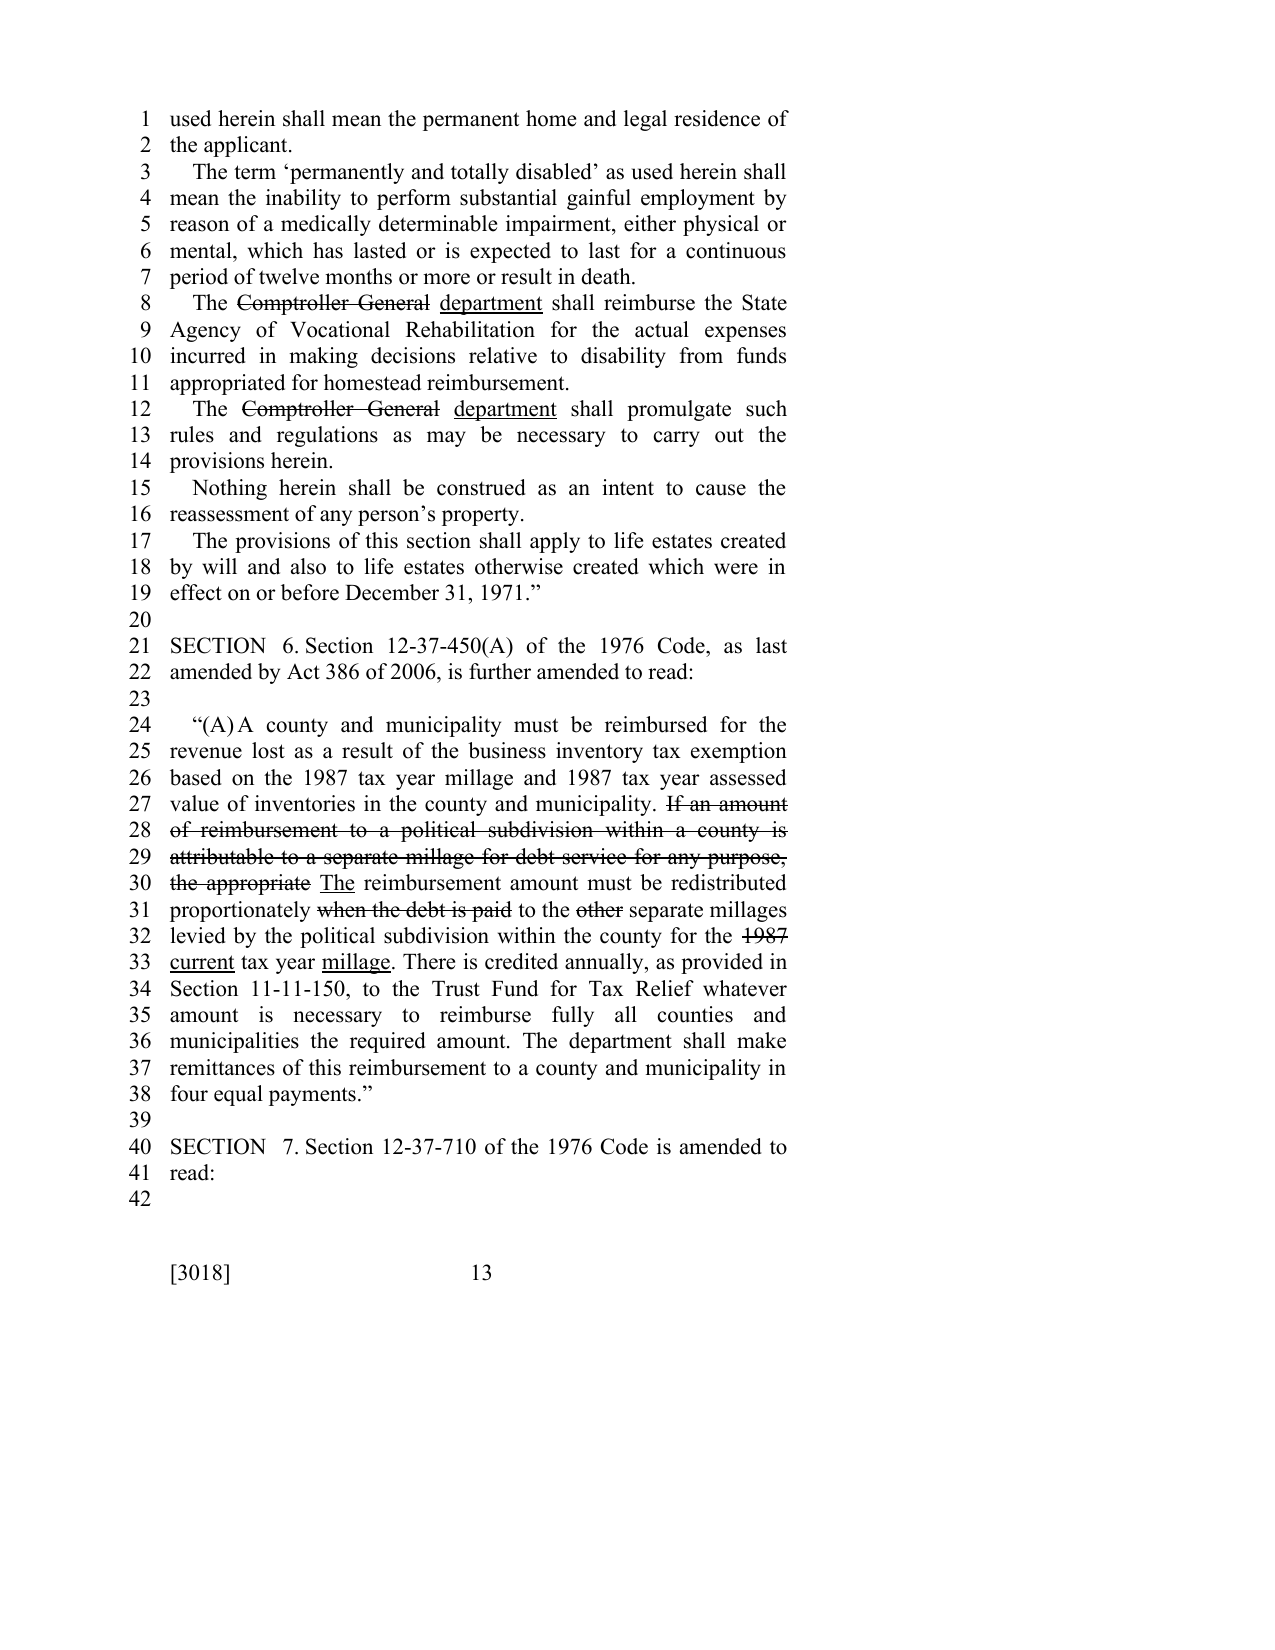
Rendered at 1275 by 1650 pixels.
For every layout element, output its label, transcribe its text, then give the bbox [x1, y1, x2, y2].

text The term ‘permanently and totally disabled’ as used herein shall mean the inability to perform substantial gainful employment by reason of a medically determinable impairment, either physical or mental, which has lasted or is expected to last for a continuous period of twelve months or more or result in death. [169, 158, 787, 289]
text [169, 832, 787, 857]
text “(A) A county and municipality must be reimbursed for the revenue lost as a result of the business inventory tax exemption based on the 1987 tax year millage and 1987 tax year assessed value of inventories in the county and municipality. If an amount of reimbursement to a political subdivision within a county is attributable to a separate millage for debt service for any purpose, the appropriate The reimbursement amount must be redistributed proportionately when the debt is paid to the other separate millages levied by the political subdivision within the county for the 1987 current tax year millage. There is credited annually, as provided in Section 11-11-150, to the Trust Fund for Tax Relief whatever amount is necessary to reimburse fully all counties and municipalities the required amount. The department shall make remittances of this reimbursement to a county and municipality in four equal payments.” [169, 711, 787, 831]
text “(A) A county and municipality must be reimbursed for the revenue lost as a result of the business inventory tax exemption based on the 1987 tax year millage and 1987 tax year assessed value of inventories in the county and municipality. If an amount of reimbursement to a political subdivision within a county is attributable to a separate millage for debt service for any purpose, the appropriate The reimbursement amount must be redistributed proportionately when the debt is paid to the other separate millages levied by the political subdivision within the county for the 1987 current tax year millage. There is credited annually, as provided in Section 11-11-150, to the Trust Fund for Tax Relief whatever amount is necessary to reimburse fully all counties and municipalities the required amount. The department shall make remittances of this reimbursement to a county and municipality in four equal payments.” [169, 858, 787, 1106]
text The provisions of this section shall apply to life estates created by will and also to life estates otherwise created which were in effect on or before December 31, 1971.” [169, 527, 787, 606]
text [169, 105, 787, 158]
text SECTION 7. Section 12-37-710 of the 1976 Code is amended to read: [169, 1133, 787, 1186]
text SECTION 6. Section 12-37-450(A) of the 1976 Code, as last amended by Act 386 of 2006, is further amended to read: [169, 632, 787, 685]
text Nothing herein shall be construed as an intent to cause the reassessment of any person’s property. [169, 474, 787, 527]
text The Comptroller General department shall promulgate such rules and regulations as may be necessary to carry out the provisions herein. [169, 395, 787, 474]
text The Comptroller General department shall reimburse the State Agency of Vocational Rehabilitation for the actual expenses incurred in making decisions relative to disability from funds appropriated for homestead reimbursement. [169, 289, 787, 395]
